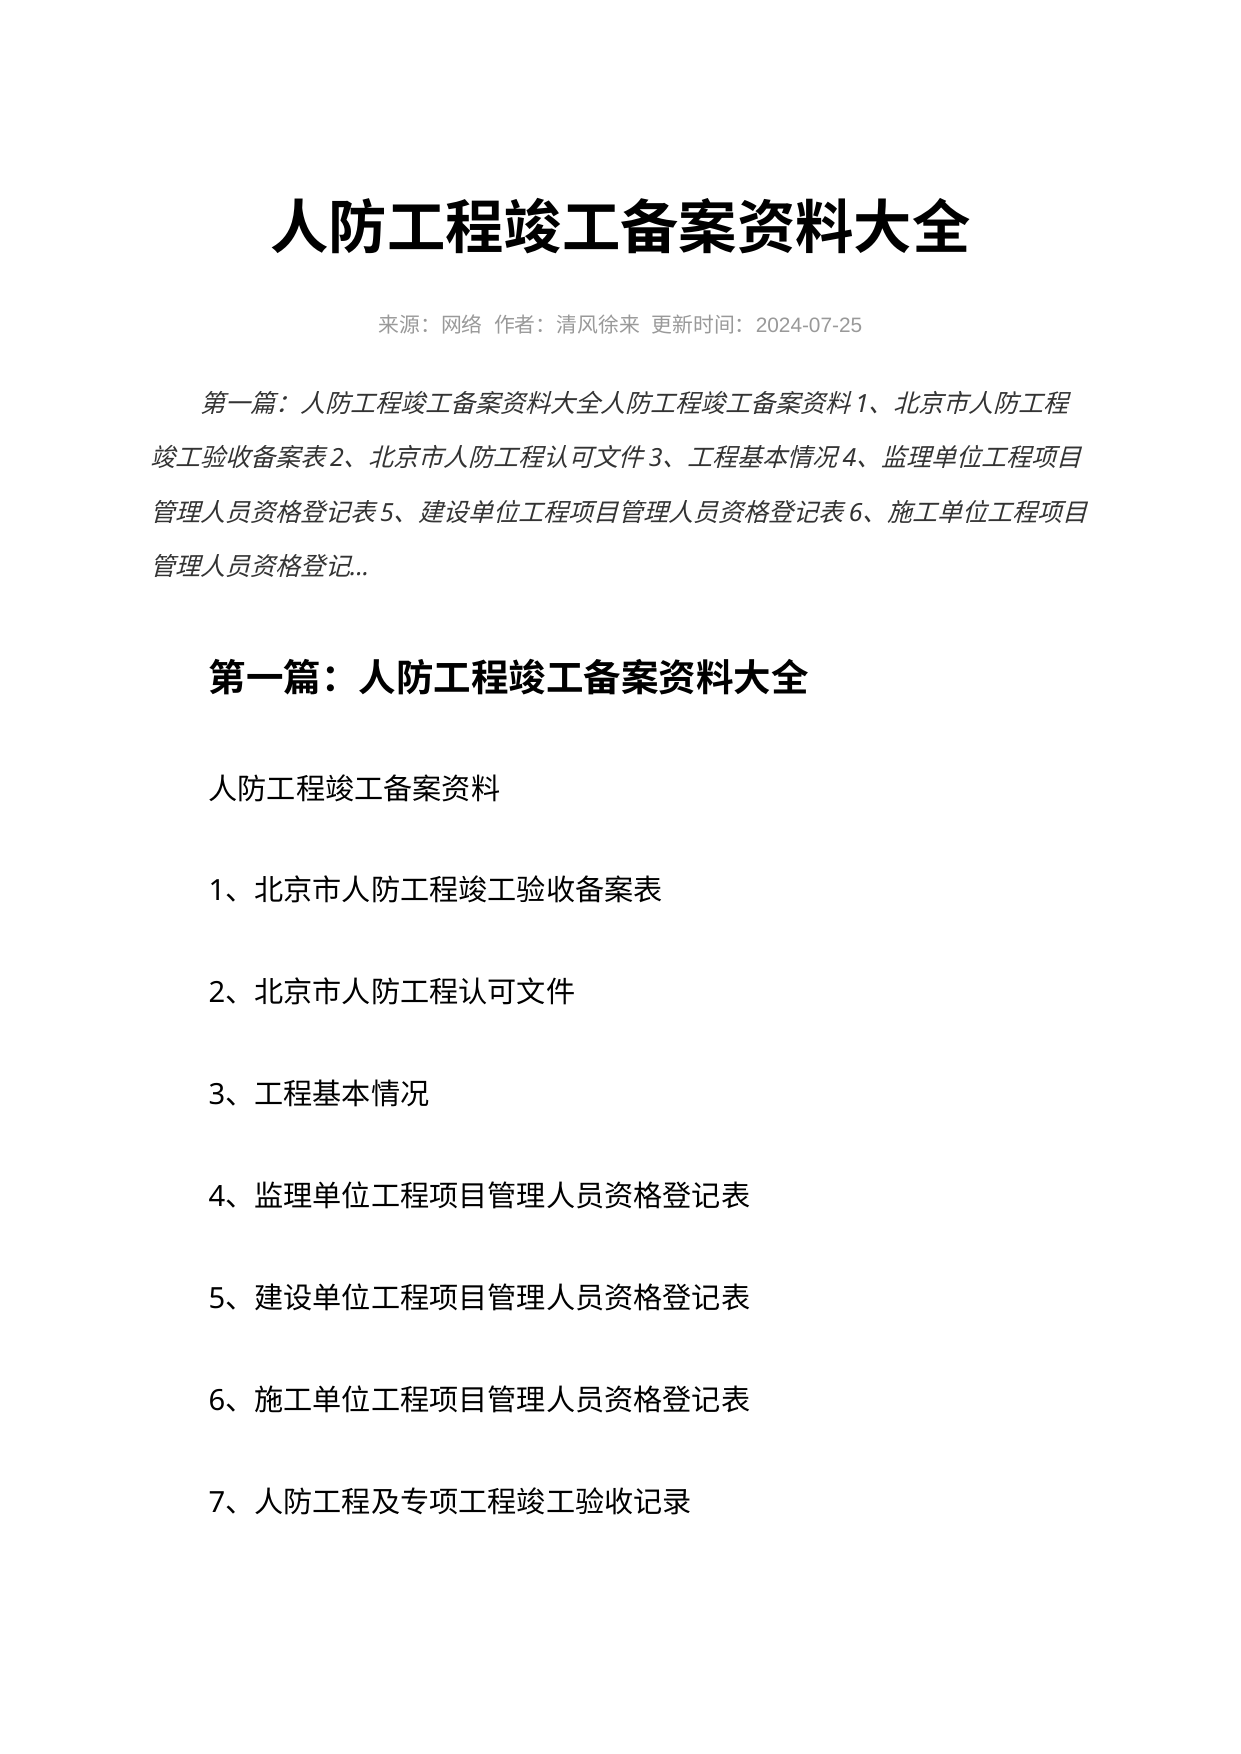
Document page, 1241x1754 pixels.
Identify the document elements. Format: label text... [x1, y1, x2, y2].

text 1、北京市人防工程竣工验收备案表 [150, 867, 1090, 909]
text 来源：网络 作者：清风徐来 更新时间：2024-07-25 [150, 313, 1090, 337]
text 2、北京市人防工程认可文件 [150, 969, 1090, 1011]
text 第一篇：人防工程竣工备案资料大全 [150, 648, 1090, 702]
text 7、人防工程及专项工程竣工验收记录 [150, 1479, 1090, 1521]
text 3、工程基本情况 [150, 1071, 1090, 1113]
subtitle 人防工程竣工备案资料大全 [150, 181, 1090, 266]
text 6、施工单位工程项目管理人员资格登记表 [150, 1377, 1090, 1419]
text 5、建设单位工程项目管理人员资格登记表 [150, 1275, 1090, 1317]
text 第一篇：人防工程竣工备案资料大全人防工程竣工备案资料1、北京市人防工程竣工验收备案表2、北京市人防工程认可文件3、工程基本情况4、监理单位工程项目管理人员资格登记表5、建设单位工程项目管理人员资格登记表6、施工单位工程项目管理人员资格登记... [150, 383, 1090, 583]
text 4、监理单位工程项目管理人员资格登记表 [150, 1173, 1090, 1215]
text 人防工程竣工备案资料 [150, 765, 1090, 807]
